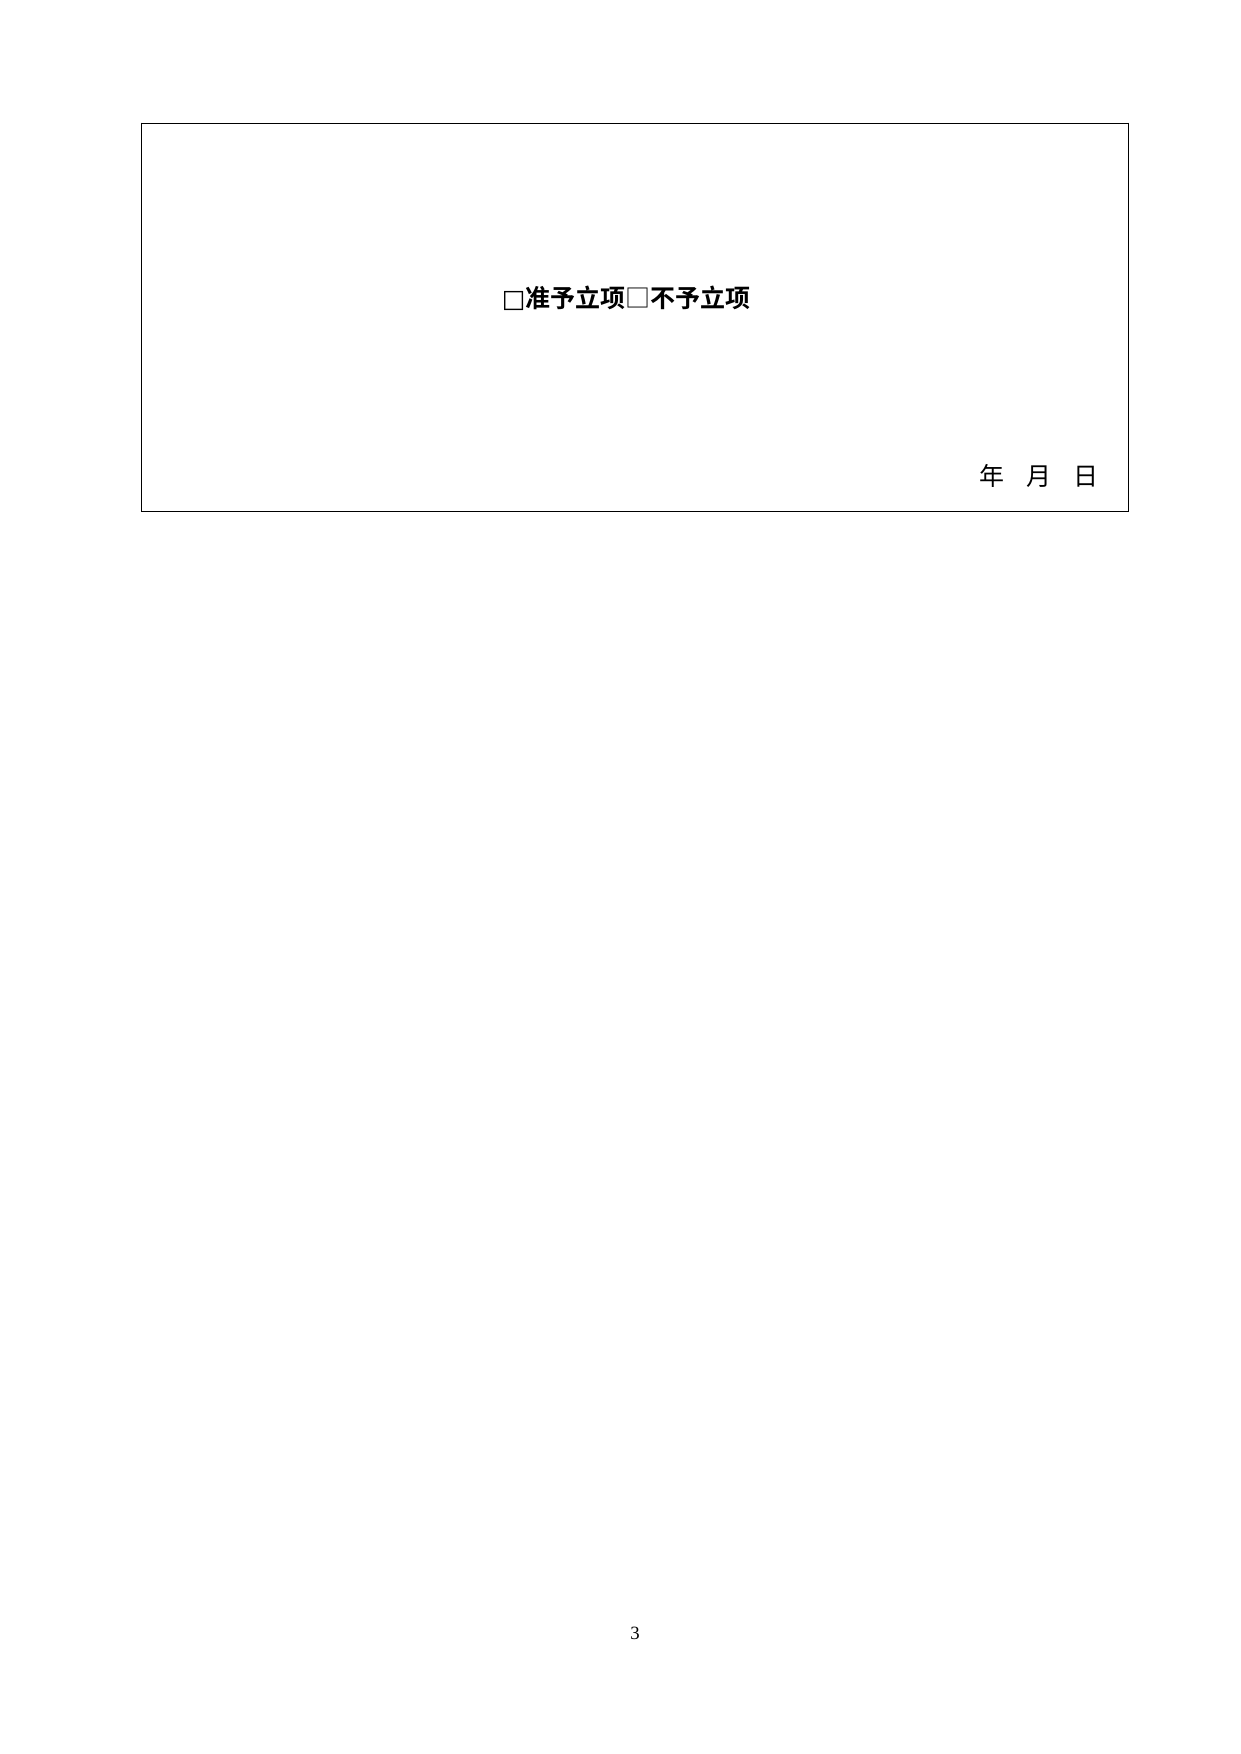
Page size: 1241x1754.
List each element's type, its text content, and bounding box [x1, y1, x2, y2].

table_cell □准予立项□不予立项 年 月 日 [142, 124, 1128, 511]
